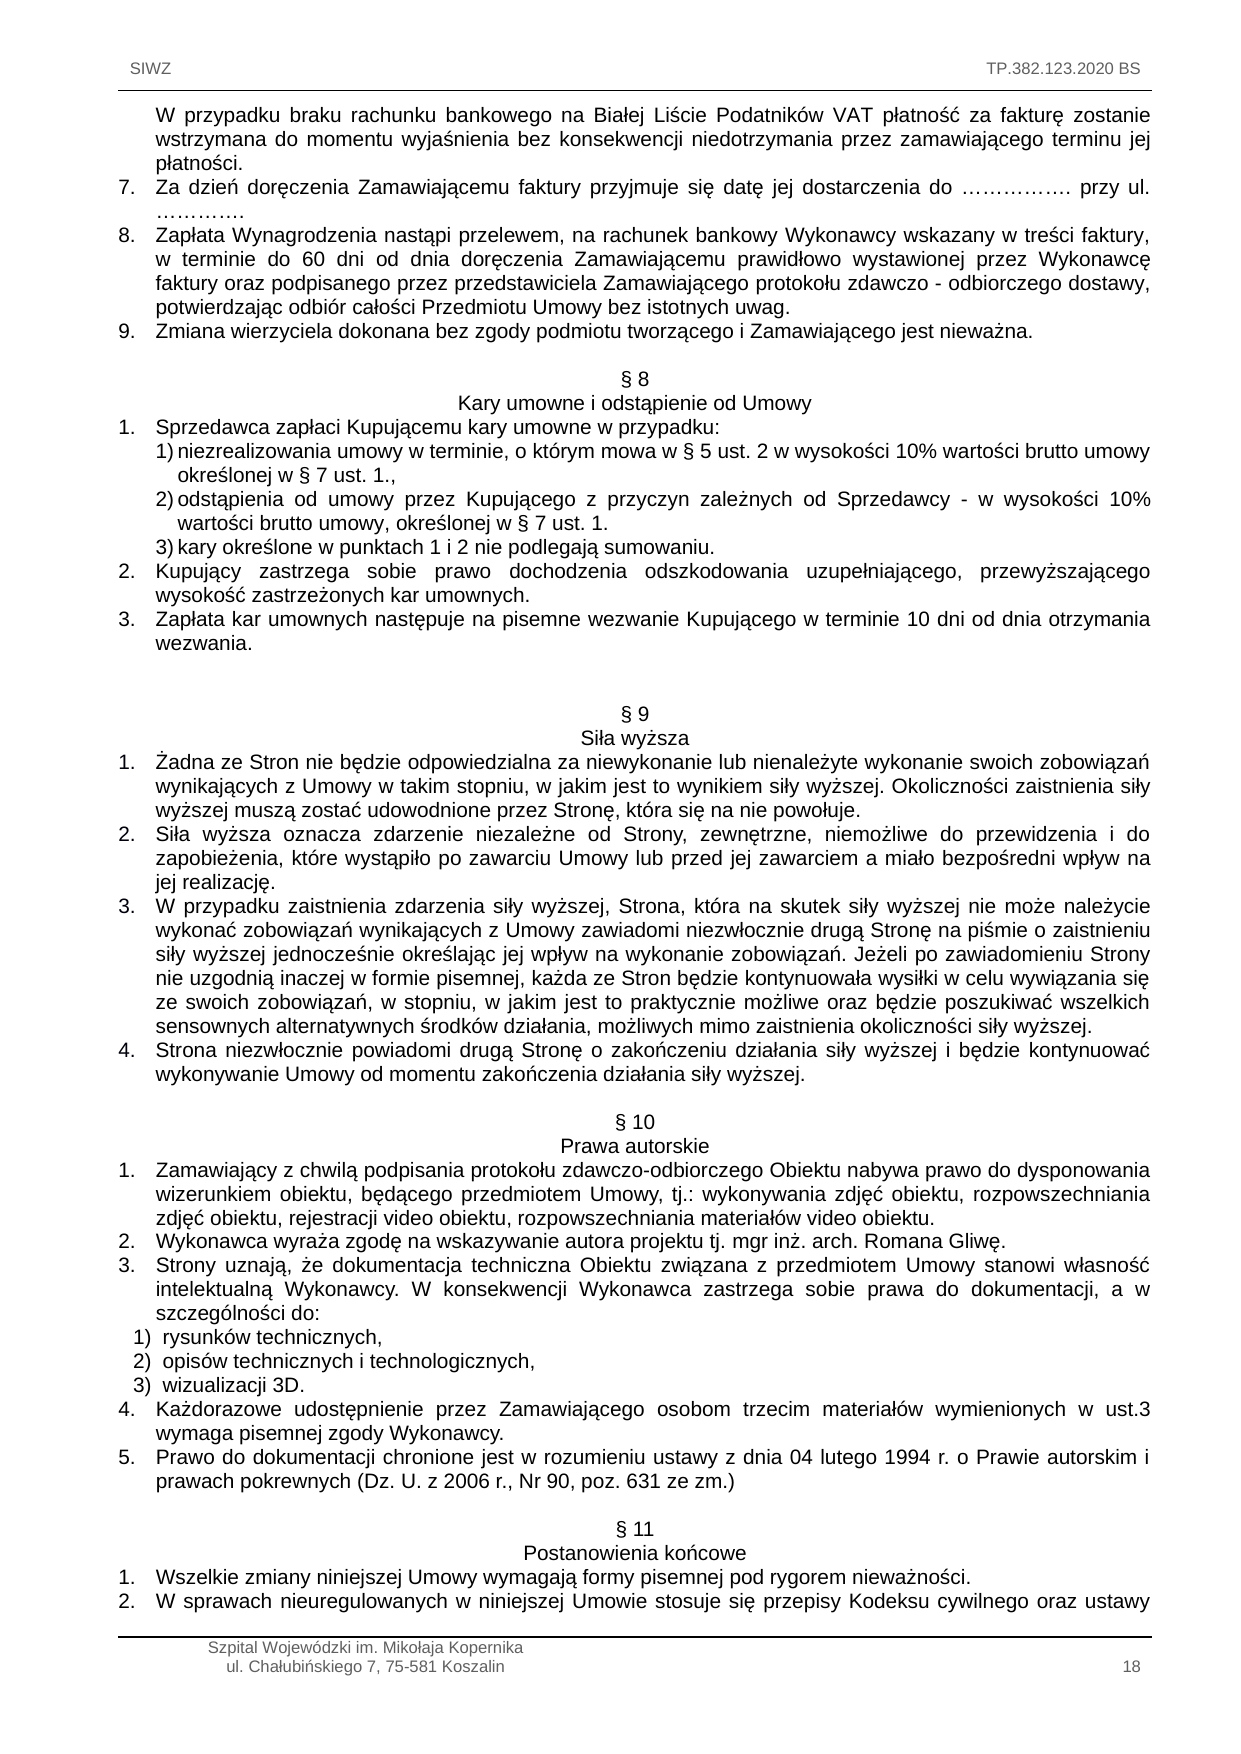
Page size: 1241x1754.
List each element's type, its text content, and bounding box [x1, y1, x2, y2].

text § 8 [118, 367, 1152, 391]
list Zmiana wierzyciela dokonana bez zgody podmiotu tworzącego i Zamawiającego jest nieważna. [118, 319, 1152, 343]
list Kupujący zastrzega sobie prawo dochodzenia odszkodowania uzupełniającego, przewyższającego wysokość zastrzeżonych kar umownych. [118, 558, 1152, 606]
text § 9 [118, 702, 1152, 726]
list kary określone w punktach 1 i 2 nie podlegają sumowaniu. [155, 534, 1152, 558]
text § 11 [118, 1517, 1152, 1541]
list Każdorazowe udostępnienie przez Zamawiającego osobom trzecim materiałów wymienionych w ust.3 wymaga pisemnej zgody Wykonawcy. [118, 1397, 1152, 1445]
list Strony uznają, że dokumentacja techniczna Obiektu związana z przedmiotem Umowy stanowi własność intelektualną Wykonawcy. W konsekwencji Wykonawca zastrzega sobie prawa do dokumentacji, a w szczególności do: [118, 1253, 1152, 1325]
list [118, 1589, 1152, 1613]
list wizualizacji 3D. [133, 1373, 1152, 1397]
list Zapłata Wynagrodzenia nastąpi przelewem, na rachunek bankowy Wykonawcy wskazany w treści faktury, w terminie do 60 dni od dnia doręczenia Zamawiającemu prawidłowo wystawionej przez Wykonawcę faktury oraz podpisanego przez przedstawiciela Zamawiającego protokołu zdawczo - odbiorczego dostawy, potwierdzając odbiór całości Przedmiotu Umowy bez istotnych uwag. [118, 223, 1152, 319]
list Wykonawca wyraża zgodę na wskazywanie autora projektu tj. mgr inż. arch. Romana Gliwę. [118, 1229, 1152, 1253]
text Kary umowne i odstąpienie od Umowy [118, 391, 1152, 415]
list odstąpienia od umowy przez Kupującego z przyczyn zależnych od Sprzedawcy - w wysokości 10% wartości brutto umowy, określonej w § 7 ust. 1. [155, 487, 1152, 534]
list opisów technicznych i technologicznych, [133, 1349, 1152, 1373]
list Sprzedawca zapłaci Kupującemu kary umowne w przypadku: [118, 415, 1152, 439]
text § 10 [118, 1109, 1152, 1133]
list Siła wyższa oznacza zdarzenie niezależne od Strony, zewnętrzne, niemożliwe do przewidzenia i do zapobieżenia, które wystąpiło po zawarciu Umowy lub przed jej zawarciem a miało bezpośredni wpływ na jej realizację. [118, 822, 1152, 894]
list Wszelkie zmiany niniejszej Umowy wymagają formy pisemnej pod rygorem nieważności. [118, 1565, 1152, 1589]
list Zamawiający z chwilą podpisania protokołu zdawczo-odbiorczego Obiektu nabywa prawo do dysponowania wizerunkiem obiektu, będącego przedmiotem Umowy, tj.: wykonywania zdjęć obiektu, rozpowszechniania zdjęć obiektu, rejestracji video obiektu, rozpowszechniania materiałów video obiektu. [118, 1157, 1152, 1229]
list Za dzień doręczenia Zamawiającemu faktury przyjmuje się datę jej dostarczenia do ……………. przy ul. …………. [118, 175, 1152, 223]
list Zapłata kar umownych następuje na pisemne wezwanie Kupującego w terminie 10 dni od dnia otrzymania wezwania. [118, 606, 1152, 654]
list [118, 103, 1152, 175]
list Strona niezwłocznie powiadomi drugą Stronę o zakończeniu działania siły wyższej i będzie kontynuować wykonywanie Umowy od momentu zakończenia działania siły wyższej. [118, 1038, 1152, 1086]
list Żadna ze Stron nie będzie odpowiedzialna za niewykonanie lub nienależyte wykonanie swoich zobowiązań wynikających z Umowy w takim stopniu, w jakim jest to wynikiem siły wyższej. Okoliczności zaistnienia siły wyższej muszą zostać udowodnione przez Stronę, która się na nie powołuje. [118, 750, 1152, 822]
list rysunków technicznych, [133, 1325, 1152, 1349]
text Prawa autorskie [118, 1133, 1152, 1157]
list W przypadku zaistnienia zdarzenia siły wyższej, Strona, która na skutek siły wyższej nie może należycie wykonać zobowiązań wynikających z Umowy zawiadomi niezwłocznie drugą Stronę na piśmie o zaistnieniu siły wyższej jednocześnie określając jej wpływ na wykonanie zobowiązań. Jeżeli po zawiadomieniu Strony nie uzgodnią inaczej w formie pisemnej, każda ze Stron będzie kontynuowała wysiłki w celu wywiązania się ze swoich zobowiązań, w stopniu, w jakim jest to praktycznie możliwe oraz będzie poszukiwać wszelkich sensownych alternatywnych środków działania, możliwych mimo zaistnienia okoliczności siły wyższej. [118, 894, 1152, 1038]
list Prawo do dokumentacji chronione jest w rozumieniu ustawy z dnia 04 lutego 1994 r. o Prawie autorskim i prawach pokrewnych (Dz. U. z 2006 r., Nr 90, poz. 631 ze zm.) [118, 1445, 1152, 1493]
text Siła wyższa [118, 726, 1152, 750]
list niezrealizowania umowy w terminie, o którym mowa w § 5 ust. 2 w wysokości 10% wartości brutto umowy określonej w § 7 ust. 1., [155, 439, 1152, 487]
text Postanowienia końcowe [118, 1541, 1152, 1565]
